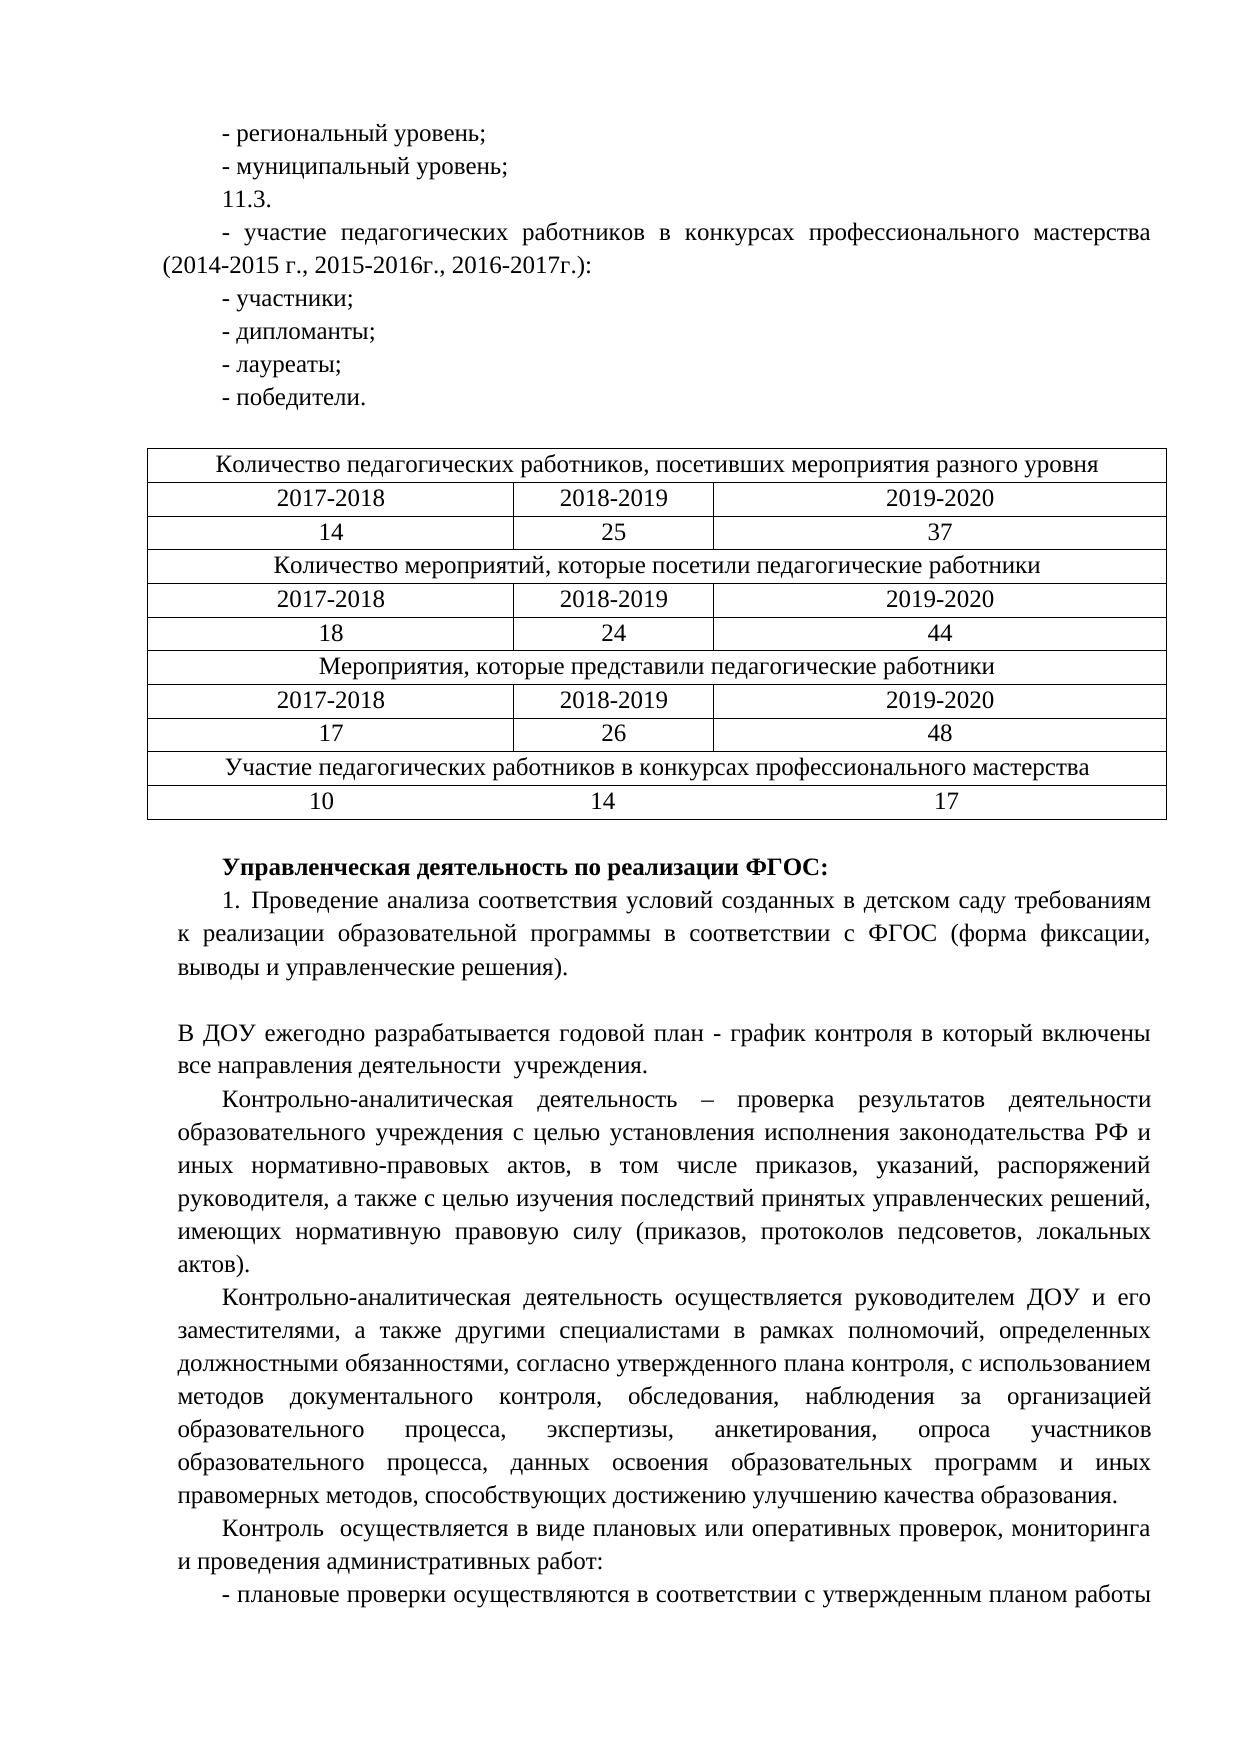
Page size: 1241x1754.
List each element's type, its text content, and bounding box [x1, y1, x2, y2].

table_cell 2017-2018 [148, 584, 513, 617]
table_cell 26 [514, 719, 713, 751]
table_cell 2019-2020 [714, 483, 1166, 516]
table_cell 2019-2020 [714, 584, 1166, 617]
table_cell 2017-2018 [148, 483, 513, 516]
text Контрольно-аналитическая деятельность – проверка результатов деятельности образовательного учреждения с целью установления исполнения законодательства РФ и иных нормативно-правовых актов, в том числе приказов, указаний, распоряжений руководителя, а также с целью изучения последствий принятых управленческих решений, имеющих нормативную правовую силу (приказов, протоколов педсоветов, локальных актов). [177, 1084, 1152, 1277]
table_cell 2018-2019 [514, 685, 713, 717]
table_header Количество педагогических работников, посетивших мероприятия разного уровня [148, 449, 1166, 482]
list - муниципальный уровень; [162, 151, 1152, 180]
text В ДОУ ежегодно разрабатывается годовой план - график контроля в который включены все направления деятельности учреждения. [177, 1018, 1152, 1079]
list Проведение анализа соответствия условий созданных в детском саду требованиям к реализации образовательной программы в соответствии с ФГОС (форма фиксации, выводы и управленческие решения). [177, 886, 1152, 980]
text Контроль осуществляется в виде плановых или оперативных проверок, мониторинга и проведения административных работ: [177, 1513, 1152, 1575]
table_cell 48 [714, 719, 1166, 751]
table_cell 2019-2020 [714, 685, 1166, 717]
list - дипломанты; [162, 316, 1152, 345]
list Управленческая деятельность по реализации ФГОС: [162, 852, 1152, 881]
table_cell Мероприятия, которые представили педагогические работники [148, 651, 1166, 684]
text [177, 1579, 1152, 1608]
table_cell 2018-2019 [514, 483, 713, 516]
table_cell 17 [148, 719, 513, 751]
table_cell 37 [714, 517, 1166, 549]
list - лауреаты; [162, 349, 1152, 378]
table_cell 25 [514, 517, 713, 549]
table_cell 14 [148, 517, 513, 549]
list - победители. [162, 382, 1152, 411]
list 11.3. [162, 184, 1152, 213]
table_cell 18 [148, 618, 513, 650]
list - участие педагогических работников в конкурсах профессионального мастерства (2014-2015 г., 2015-2016г., 2016-2017г.): [162, 217, 1152, 279]
text Контрольно-аналитическая деятельность осуществляется руководителем ДОУ и его заместителями, а также другими специалистами в рамках полномочий, определенных должностными обязанностями, согласно утвержденного плана контроля, с использованием методов документального контроля, обследования, наблюдения за организацией образовательного процесса, экспертизы, анкетирования, опроса участников образовательного процесса, данных освоения образовательных программ и иных правомерных методов, способствующих достижению улучшению качества образования. [177, 1282, 1152, 1509]
table_cell 2017-2018 [148, 685, 513, 717]
table_cell Количество мероприятий, которые посетили педагогические работники [148, 550, 1166, 583]
table_cell 24 [514, 618, 713, 650]
table_cell 2018-2019 [514, 584, 713, 617]
list - региональный уровень; [162, 118, 1152, 147]
table_cell Участие педагогических работников в конкурсах профессионального мастерства [148, 752, 1166, 785]
list - участники; [162, 283, 1152, 312]
table_cell 10 14 17 [148, 786, 1166, 818]
table_cell 44 [714, 618, 1166, 650]
